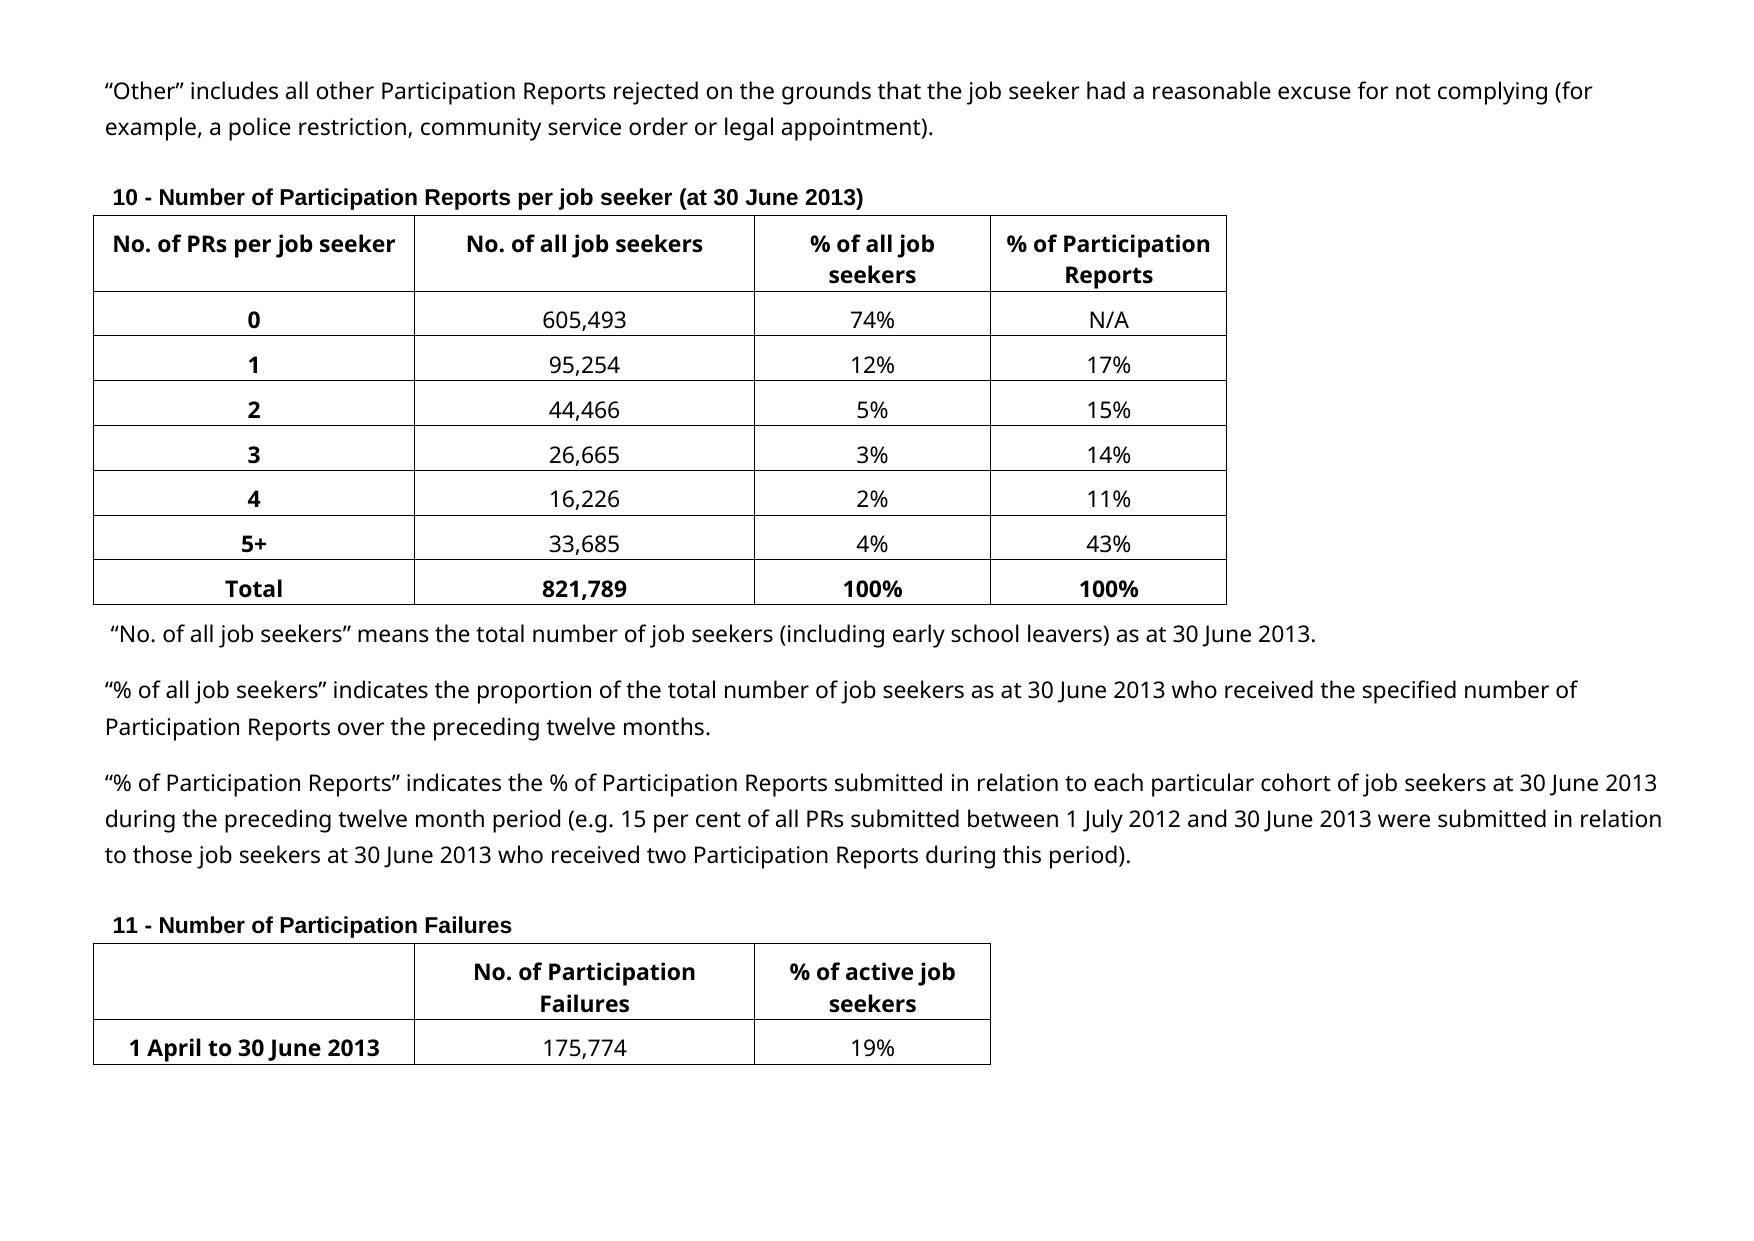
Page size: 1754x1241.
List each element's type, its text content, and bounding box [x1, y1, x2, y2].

text “Other” includes all other Participation Reports rejected on the grounds that the job seeker had a reasonable excuse for not complying (for example, a police restriction, community service order or legal appointment). [104, 75, 1679, 142]
text “% of all job seekers” indicates the proportion of the total number of job seekers as at 30 June 2013 who received the specified number of Participation Reports over the preceding twelve months. [104, 674, 1679, 742]
table_cell 821,789 [415, 560, 754, 604]
text “% of Participation Reports” indicates the % of Participation Reports submitted in relation to each particular cohort of job seekers at 30 June 2013 during the preceding twelve month period (e.g. 15 per cent of all PRs submitted between 1 July 2012 and 30 June 2013 were submitted in relation to those job seekers at 30 June 2013 who received two Participation Reports during this period). [104, 767, 1679, 870]
table_cell Total [94, 560, 414, 604]
table_header No. of all job seekers [415, 216, 754, 291]
table_header No. of PRs per job seeker [94, 216, 414, 291]
table_cell 15% [991, 381, 1226, 425]
table_header [94, 944, 414, 1019]
table_cell 100% [755, 560, 990, 604]
subtitle Number of Participation Reports per job seeker (at 30 June 2013) [112, 184, 1679, 211]
table_header % of Participation Reports [991, 216, 1226, 291]
table_cell 3% [755, 426, 990, 470]
table_cell N/A [991, 292, 1226, 335]
table_cell 95,254 [415, 336, 754, 380]
table_cell 33,685 [415, 516, 754, 559]
table_cell 26,665 [415, 426, 754, 470]
table_cell 605,493 [415, 292, 754, 335]
table_cell 11% [991, 471, 1226, 514]
table_cell 16,226 [415, 471, 754, 514]
table_cell 5+ [94, 516, 414, 559]
table_header % of active job seekers [755, 944, 990, 1019]
table_cell 2% [755, 471, 990, 514]
table_header % of all job seekers [755, 216, 990, 291]
table_cell 19% [755, 1020, 990, 1063]
table_cell 4 [94, 471, 414, 514]
table_cell 1 April to 30 June 2013 [94, 1020, 414, 1063]
table_header No. of Participation Failures [415, 944, 754, 1019]
table_cell 12% [755, 336, 990, 380]
subtitle Number of Participation Failures [112, 912, 1679, 939]
table_cell 44,466 [415, 381, 754, 425]
table_cell 1 [94, 336, 414, 380]
table_cell 14% [991, 426, 1226, 470]
table_cell 2 [94, 381, 414, 425]
table_cell 5% [755, 381, 990, 425]
table_cell 43% [991, 516, 1226, 559]
table_cell 3 [94, 426, 414, 470]
table_cell 4% [755, 516, 990, 559]
table_cell 175,774 [415, 1020, 754, 1063]
table_cell 17% [991, 336, 1226, 380]
text “No. of all job seekers” means the total number of job seekers (including early school leavers) as at 30 June 2013. [104, 618, 1679, 649]
table_cell 100% [991, 560, 1226, 604]
table_cell 74% [755, 292, 990, 335]
table_cell 0 [94, 292, 414, 335]
